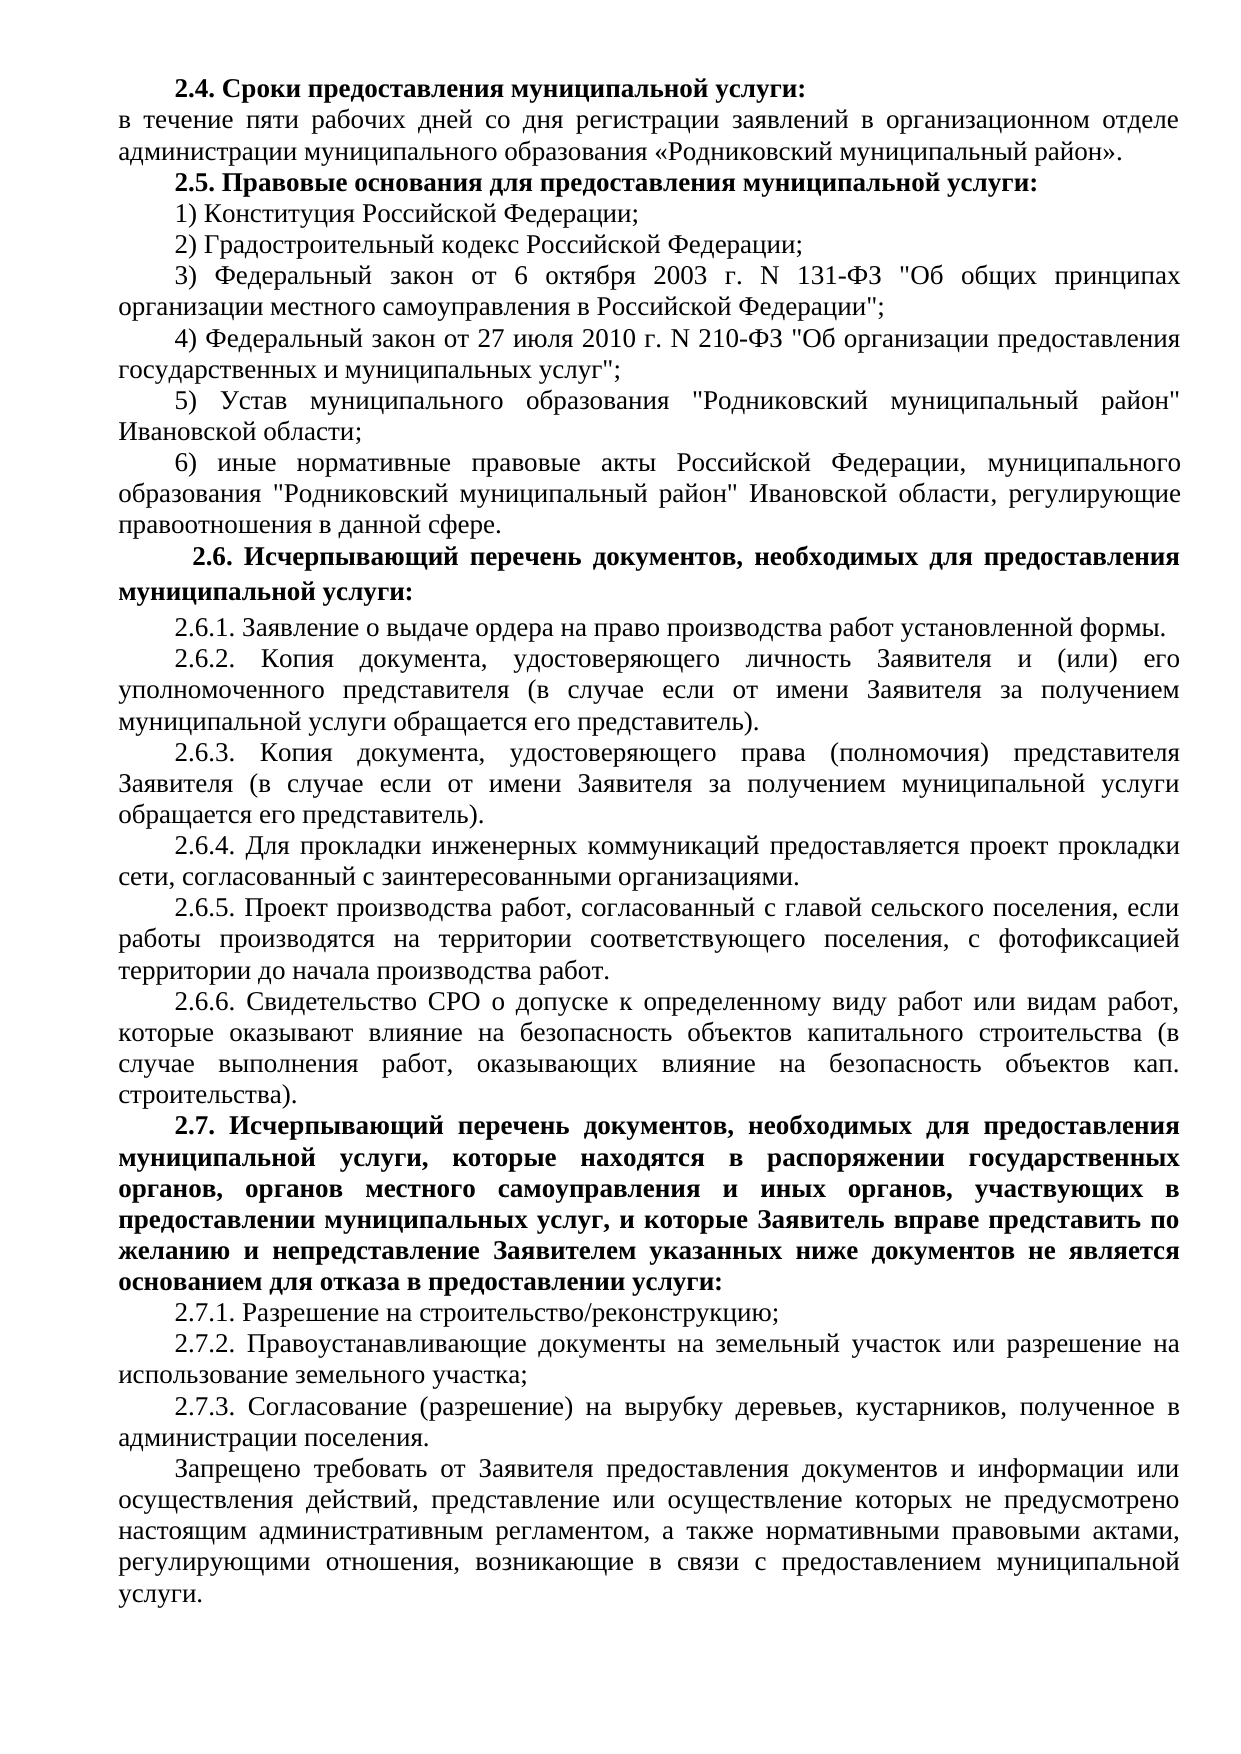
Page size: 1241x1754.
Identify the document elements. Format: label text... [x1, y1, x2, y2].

text 2.6.1. Заявление о выдаче ордера на право производства работ установленной формы. [118, 611, 1181, 642]
text 2.6. Исчерпывающий перечень документов, необходимых для предоставления муниципальной услуги: [118, 540, 1181, 607]
text 6) иные нормативные правовые акты Российской Федерации, муниципального образования "Родниковский муниципальный район" Ивановской области, регулирующие правоотношения в данной сфере. [118, 446, 1181, 540]
text 2) Градостроительный кодекс Российской Федерации; [118, 228, 1181, 259]
text 2.7.2. Правоустанавливающие документы на земельный участок или разрешение на использование земельного участка; [118, 1327, 1181, 1390]
text 2.7.1. Разрешение на строительство/реконструкцию; [118, 1296, 1181, 1327]
text 2.6.2. Копия документа, удостоверяющего личность Заявителя и (или) его уполномоченного представителя (в случае если от имени Заявителя за получением муниципальной услуги обращается его представитель). [118, 642, 1181, 736]
text 2.6.6. Свидетельство СРО о допуске к определенному виду работ или видам работ, которые оказывают влияние на безопасность объектов капитального строительства (в случае выполнения работ, оказывающих влияние на безопасность объектов кап. строительства). [118, 985, 1181, 1109]
text 2.7. Исчерпывающий перечень документов, необходимых для предоставления муниципальной услуги, которые находятся в распоряжении государственных органов, органов местного самоуправления и иных органов, участвующих в предоставлении муниципальных услуг, и которые Заявитель вправе представить по желанию и непредставление Заявителем указанных ниже документов не является основанием для отказа в предоставлении услуги: [118, 1109, 1181, 1296]
text 5) Устав муниципального образования "Родниковский муниципальный район" Ивановской области; [118, 384, 1181, 446]
text Запрещено требовать от Заявителя предоставления документов и информации или осуществления действий, представление или осуществление которых не предусмотрено настоящим административным регламентом, а также нормативными правовыми актами, регулирующими отношения, возникающие в связи с предоставлением муниципальной услуги. [118, 1452, 1181, 1608]
text 2.4. Сроки предоставления муниципальной услуги: [118, 72, 1181, 104]
text 3) Федеральный закон от 6 октября 2003 г. N 131-ФЗ "Об общих принципах организации местного самоуправления в Российской Федерации"; [118, 259, 1181, 322]
text 2.6.3. Копия документа, удостоверяющего права (полномочия) представителя Заявителя (в случае если от имени Заявителя за получением муниципальной услуги обращается его представитель). [118, 736, 1181, 829]
text 1) Конституция Российской Федерации; [118, 197, 1181, 228]
text в течение пяти рабочих дней со дня регистрации заявлений в организационном отделе администрации муниципального образования «Родниковский муниципальный район». [118, 104, 1181, 166]
text 2.7.3. Согласование (разрешение) на вырубку деревьев, кустарников, полученное в администрации поселения. [118, 1390, 1181, 1452]
text 2.6.4. Для прокладки инженерных коммуникаций предоставляется проект прокладки сети, согласованный с заинтересованными организациями. [118, 829, 1181, 891]
text 2.5. Правовые основания для предоставления муниципальной услуги: [118, 166, 1181, 197]
text 2.6.5. Проект производства работ, согласованный с главой сельского поселения, если работы производятся на территории соответствующего поселения, с фотофиксацией территории до начала производства работ. [118, 891, 1181, 985]
text 4) Федеральный закон от 27 июля 2010 г. N 210-ФЗ "Об организации предоставления государственных и муниципальных услуг"; [118, 322, 1181, 384]
